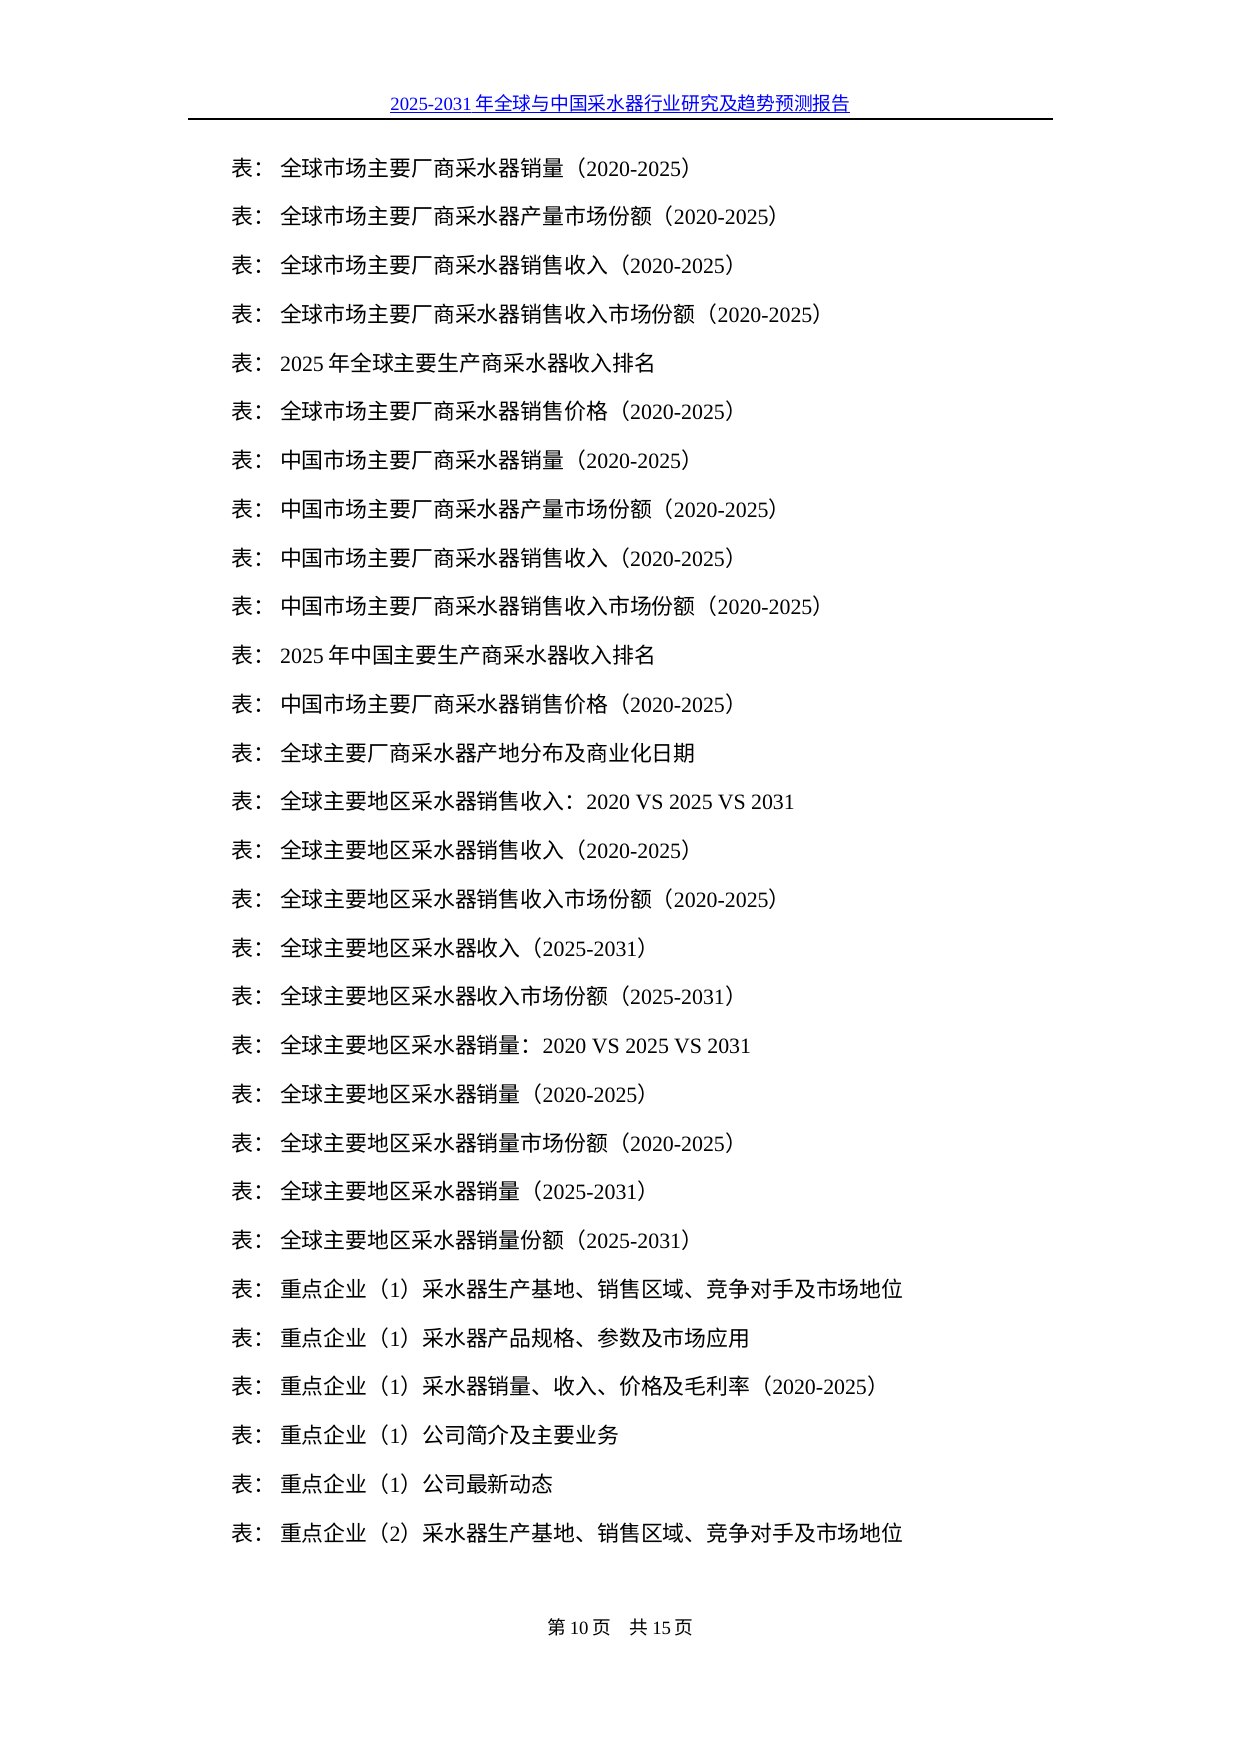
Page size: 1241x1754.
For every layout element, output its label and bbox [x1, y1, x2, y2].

text [187, 150, 1053, 1548]
